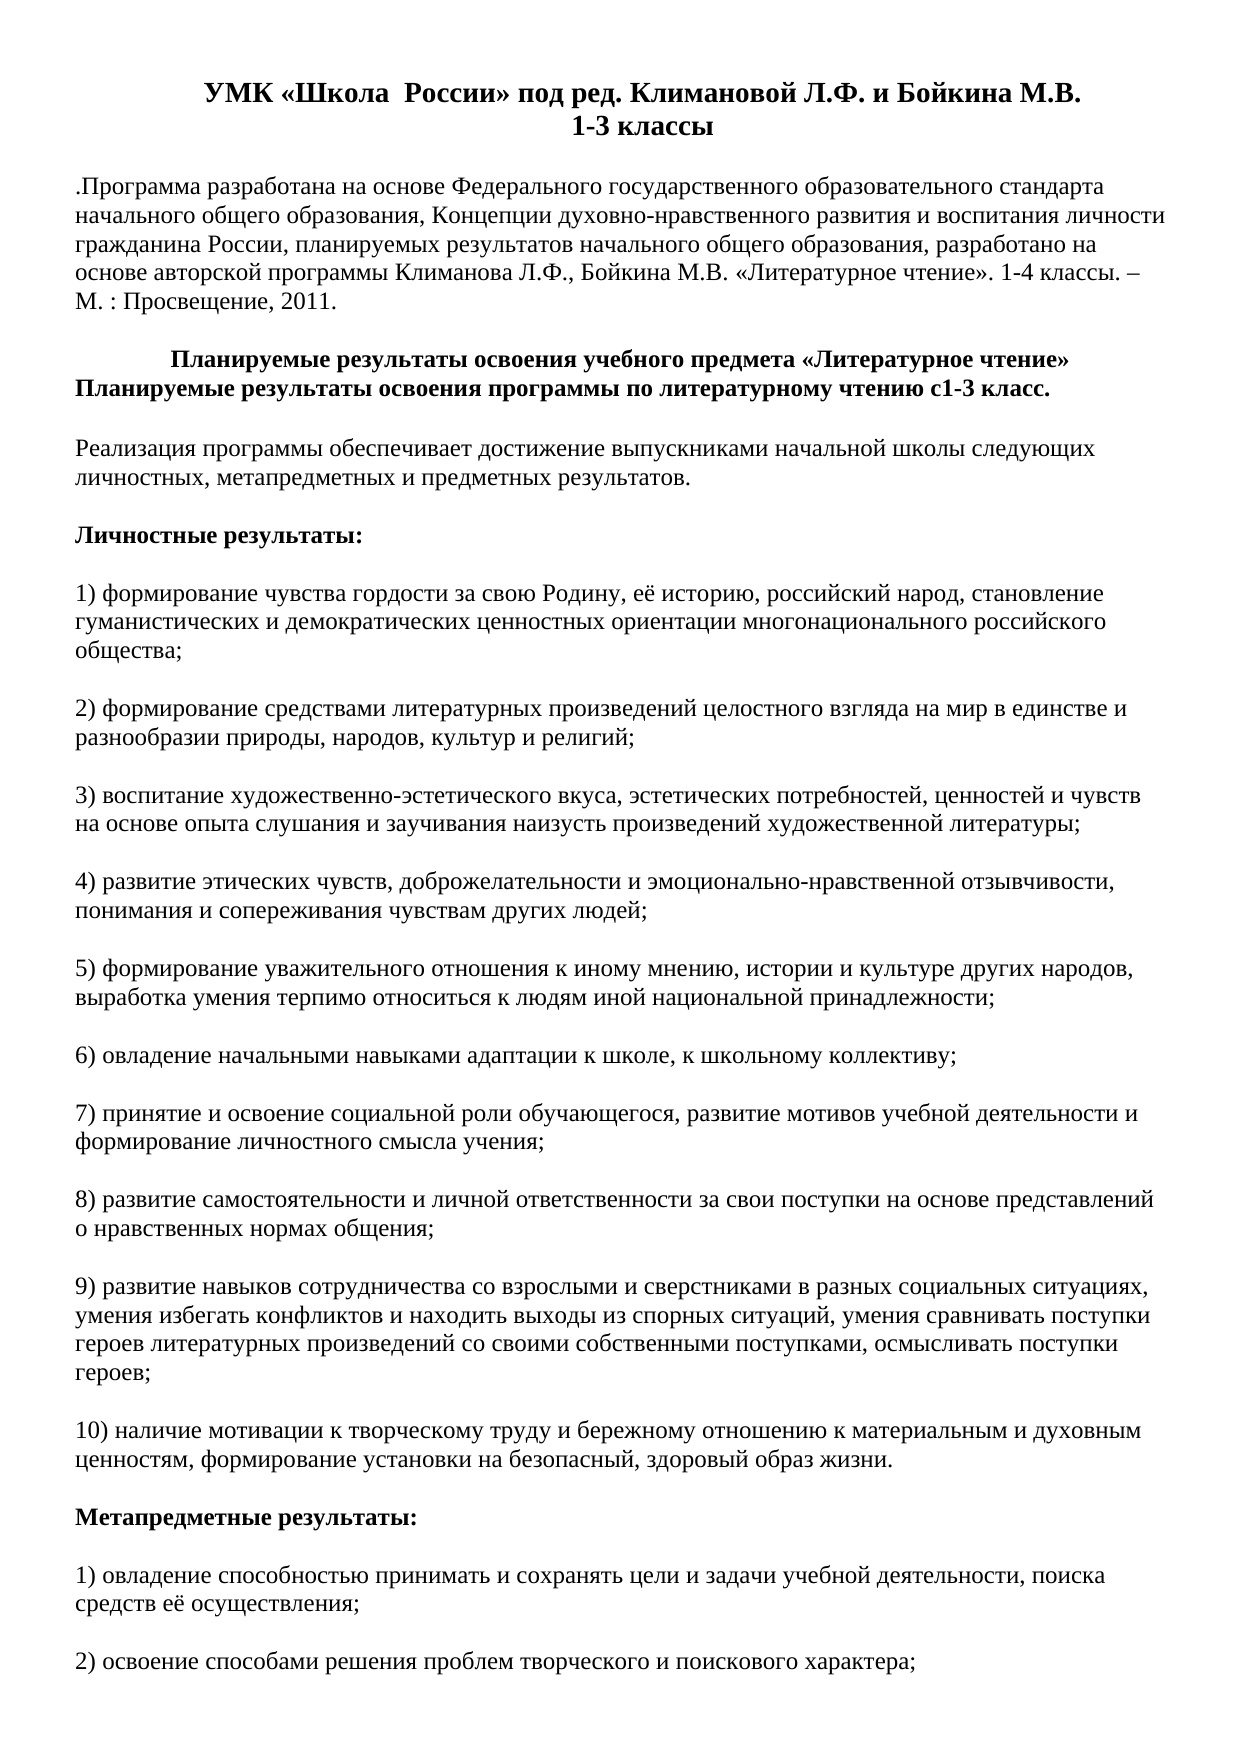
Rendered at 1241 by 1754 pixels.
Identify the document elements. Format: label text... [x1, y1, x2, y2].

text 1) формирование чувства гордости за свою Родину, её исто​рию, российский народ, становление гуманистических и де​мократических ценностных ориентации многонационального российского общества; [75, 578, 1165, 664]
text 6) овладение начальными навыками адаптации к школе, к школьному коллективу; [75, 1040, 1165, 1068]
text 10) наличие мотивации к творческому труду и бережному отношению к материальным и духовным ценностям, формиро​вание установки на безопасный, здоровый образ жизни. [75, 1415, 1165, 1473]
text 8) развитие самостоятельности и личной ответственности за свои поступки на основе представлений о нравственных нормах общения; [75, 1184, 1165, 1242]
text Личностные результаты: [75, 520, 1165, 548]
text 2) формирование средствами литературных произведений целостного взгляда на мир в единстве и разнообразии природы, народов, культур и религий; [75, 693, 1165, 751]
text .Программа разработана на основе Федерального государ​ственного образовательного стандарта начального общего обра​зования, Концепции духовно-нравственного развития и воспи​тания личности гражданина России, планируемых результатов начального общего образования, разработано на основе авторской программы Климанова Л.Ф., Бойкина М.В. «Литературное чтение». 1-4 классы. –М. : Просвещение, 2011. [75, 171, 1165, 315]
text Реализация программы обеспечивает достижение выпускни​ками начальной школы следующих личностных, метапредметных и предметных результатов. [75, 433, 1165, 491]
text 5) формирование уважительного отношения к иному мне​нию, истории и культуре других народов, выработка умения тер​пимо относиться к людям иной национальной принадлежности; [75, 953, 1165, 1011]
text 4) развитие этических чувств, доброжелательности и эмо​ционально-нравственной отзывчивости, понимания и сопере​живания чувствам других людей; [75, 866, 1165, 924]
text 3) воспитание художественно-эстетического вкуса, эстетиче​ских потребностей, ценностей и чувств на основе опыта слу​шания и заучивания наизусть произведений художественной литературы; [75, 780, 1165, 837]
text Планируемые результаты освоения учебного предмета «Литературное чтение» [75, 344, 1165, 373]
text УМК «Школа России» под ред. Климановой Л.Ф. и Бойкина М.В. [119, 75, 1165, 108]
text 1) овладение способностью принимать и сохранять цели и задачи учебной деятельности, поиска средств её осуществления; [75, 1560, 1165, 1617]
text 2) освоение способами решения проблем творческого и по​искового характера; [75, 1646, 1165, 1675]
text Метапредметные результаты: [75, 1502, 1165, 1531]
text 1-3 классы [119, 108, 1165, 142]
text 7) принятие и освоение социальной роли обучающегося, развитие мотивов учебной деятельности и формирование лич​ностного смысла учения; [75, 1098, 1165, 1155]
text 9) развитие навыков сотрудничества со взрослыми и сверст​никами в разных социальных ситуациях, умения избегать кон​фликтов и находить выходы из спорных ситуаций, умения срав​нивать поступки героев литературных произведений со своими собственными поступками, осмысливать поступки героев; [75, 1271, 1165, 1386]
text Планируемые результаты освоения программы по литературному чтению с1-3 класс. [75, 373, 1165, 402]
